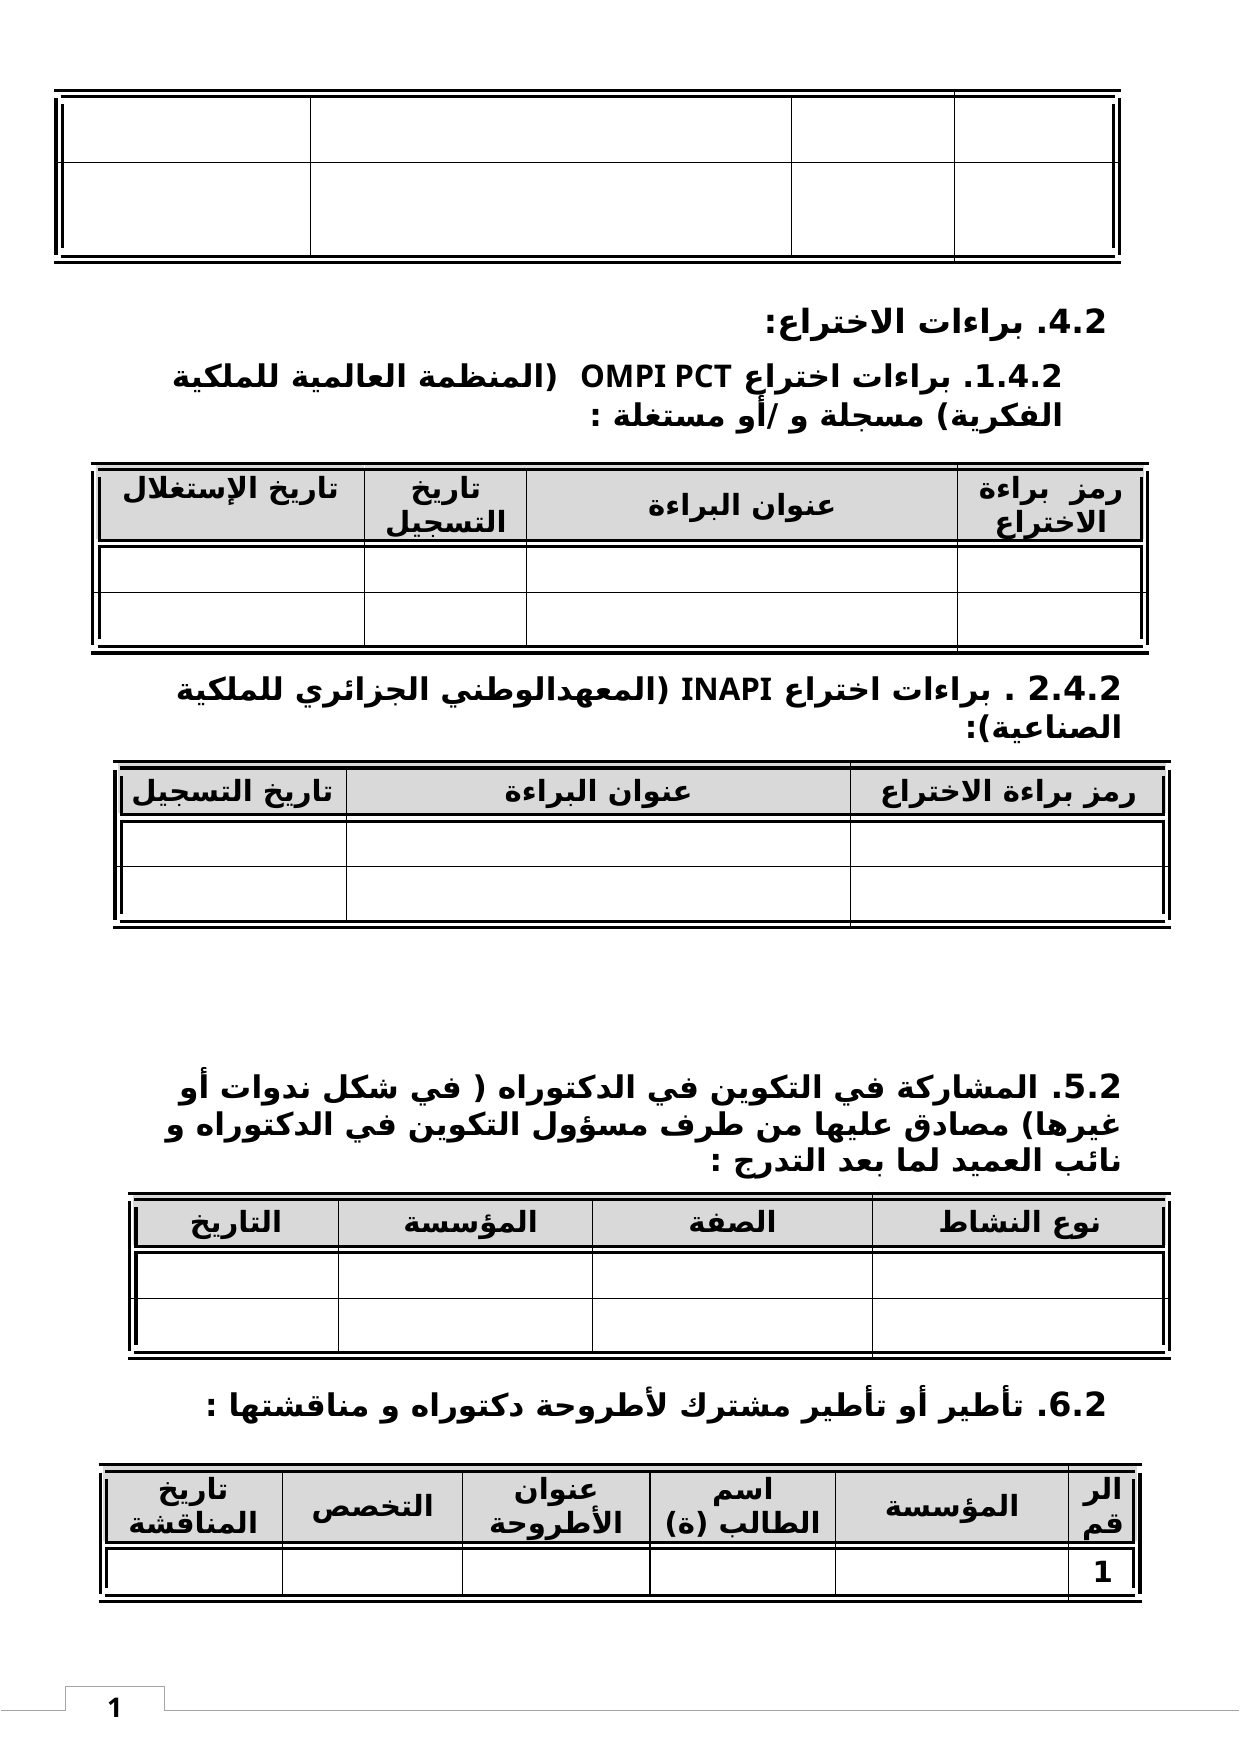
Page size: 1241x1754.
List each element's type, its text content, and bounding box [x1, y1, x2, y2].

table_cell 1 [1069, 1541, 1137, 1594]
table_cell [873, 1299, 1166, 1351]
table_cell [463, 1550, 649, 1594]
table_cell [527, 548, 957, 592]
table_header عنوان الأطروحة [463, 1473, 649, 1541]
table_cell [955, 92, 1117, 162]
table_cell [955, 163, 1117, 254]
text 5.2. المشاركة في التكوين في الدكتوراه ( في شكل ندوات أو غيرها) مصادق عليها من طرف مسؤول التكوين في الدكتوراه و نائب العميد لما بعد التدرج : [118, 1067, 1122, 1179]
table_header رمز براءة الاختراع [958, 465, 1144, 539]
text 1.4.2. براءات اختراع OMPI PCT (المنظمة العالمية للملكية الفكرية) مسجلة و /أو مستغلة : [118, 354, 1063, 433]
text 2.4.2 . براءات اختراع INAPI (المعهدالوطني الجزائري للملكية الصناعية): [118, 667, 1122, 746]
table_cell [873, 1245, 1166, 1298]
table_cell [347, 867, 850, 920]
table_header الصفة [593, 1201, 872, 1245]
table_cell [103, 1541, 282, 1594]
table_header رمز براءة الاختراع [851, 763, 1166, 813]
table_cell [133, 1245, 338, 1298]
table_cell [851, 813, 1166, 866]
table_header اسم الطالب (ة) [651, 1473, 835, 1541]
table_cell [958, 593, 1144, 645]
table_cell [593, 1254, 872, 1298]
table_cell [59, 163, 310, 254]
table_cell [792, 163, 954, 254]
list 6.2. تأطير أو تأطير مشترك لأطروحة دكتوراه و مناقشتها : [118, 1385, 1107, 1424]
table_header تاريخ الإستغلال [96, 465, 364, 539]
table_cell [851, 867, 1166, 920]
table_header التاريخ [133, 1195, 339, 1245]
table_cell [311, 98, 791, 162]
table_cell [133, 1299, 338, 1351]
table_cell [339, 1254, 592, 1298]
table_cell [958, 539, 1144, 592]
table_cell [118, 867, 346, 920]
table_header التخصص [283, 1473, 462, 1541]
table_header الرقم [1069, 1466, 1137, 1541]
table_header عنوان البراءة [527, 471, 957, 539]
table_header تاريخ التسجيل [365, 471, 526, 539]
table_cell [365, 548, 526, 592]
table_header عنوان البراءة [347, 770, 850, 813]
table_header المؤسسة [836, 1473, 1068, 1541]
table_cell [347, 816, 850, 820]
table_cell [59, 92, 310, 162]
table_cell [527, 593, 957, 645]
table_cell [96, 593, 364, 645]
list 4.2. براءات الاختراع: [118, 303, 1107, 342]
table_cell [118, 813, 346, 866]
table_header المؤسسة [339, 1201, 592, 1245]
table_cell [792, 98, 954, 162]
table_cell [836, 1550, 1068, 1594]
table_cell [347, 823, 850, 866]
table_header تاريخ المناقشة [103, 1466, 283, 1541]
table_cell [593, 1299, 872, 1351]
table_header تاريخ التسجيل [118, 763, 347, 813]
table_cell [365, 593, 526, 645]
table_cell [651, 1550, 835, 1594]
table_cell [283, 1550, 462, 1594]
table_cell [311, 163, 791, 254]
table_cell [96, 539, 364, 592]
table_header نوع النشاط [873, 1195, 1166, 1245]
table_cell [339, 1299, 592, 1351]
